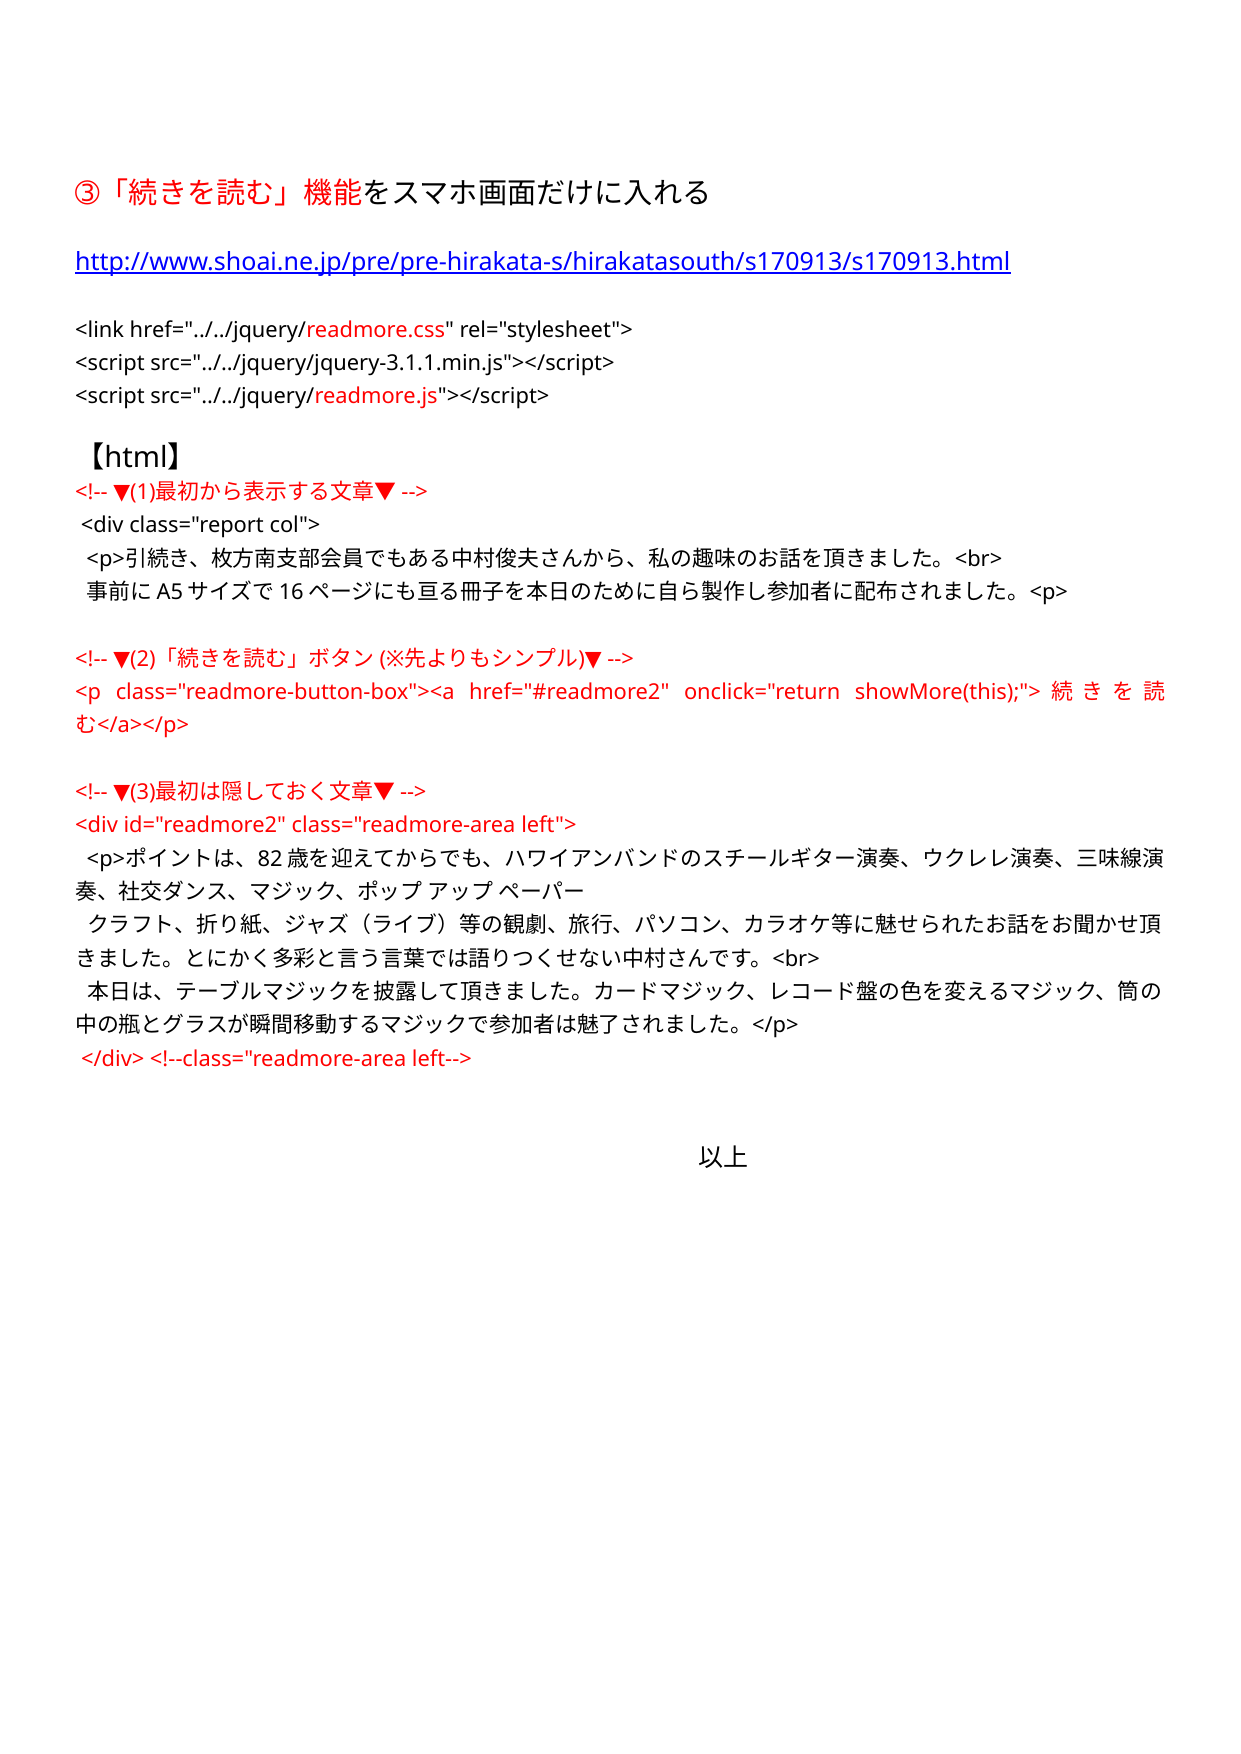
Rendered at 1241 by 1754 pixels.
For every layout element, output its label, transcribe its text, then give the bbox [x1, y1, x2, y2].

text ➂「続きを読む」機能をスマホ画面だけに入れる [75, 177, 1165, 210]
text http://www.shoai.ne.jp/pre/pre-hirakata-s/hirakatasouth/s170913/s170913.html [75, 244, 1165, 277]
text <!-- ▼(3)最初は隠しておく文章▼ --> [75, 773, 1165, 806]
text 以上 [75, 1139, 1165, 1173]
text <p>ポイントは、82歳を迎えてからでも、ハワイアンバンドのスチールギター演奏、ウクレレ演奏、三味線演奏、社交ダンス、マジック、ポップ アップ ペーパー [75, 839, 1165, 906]
text 本日は、テーブルマジックを披露して頂きました。カードマジック、レコード盤の色を変えるマジック、筒の中の瓶とグラスが瞬間移動するマジックで参加者は魅了されました。</p> [75, 973, 1165, 1039]
text <p class="readmore-button-box"><a href="#readmore2" onclick="return showMore(this);">続きを読む</a></p> [75, 673, 1165, 739]
text 事前にA5サイズで16ページにも亘る冊子を本日のために自ら製作し参加者に配布されました。<p> [75, 573, 1165, 606]
text <!-- ▼(2)「続きを読む」ボタン (※先よりもシンプル)▼ --> [75, 639, 1165, 673]
text <!-- ▼(1)最初から表示する文章▼ --> [75, 473, 1165, 506]
text <link href="../../jquery/readmore.css" rel="stylesheet"> [75, 310, 1165, 344]
text <script src="../../jquery/readmore.js"></script> [75, 377, 1165, 410]
text <div id="readmore2" class="readmore-area left"> [75, 806, 1165, 839]
text クラフト、折り紙、ジャズ（ライブ）等の観劇、旅行、パソコン、カラオケ等に魅せられたお話をお聞かせ頂きました。とにかく多彩と言う言葉では語りつくせない中村さんです。<br> [75, 906, 1165, 973]
text <script src="../../jquery/jquery-3.1.1.min.js"></script> [75, 344, 1165, 377]
text 【html】 [75, 444, 1165, 473]
text <div class="report col"> [75, 506, 1165, 539]
text <p>引続き、枚方南支部会員でもある中村俊夫さんから、私の趣味のお話を頂きました。<br> [75, 539, 1165, 573]
text </div> <!--class="readmore-area left--> [75, 1039, 1165, 1073]
